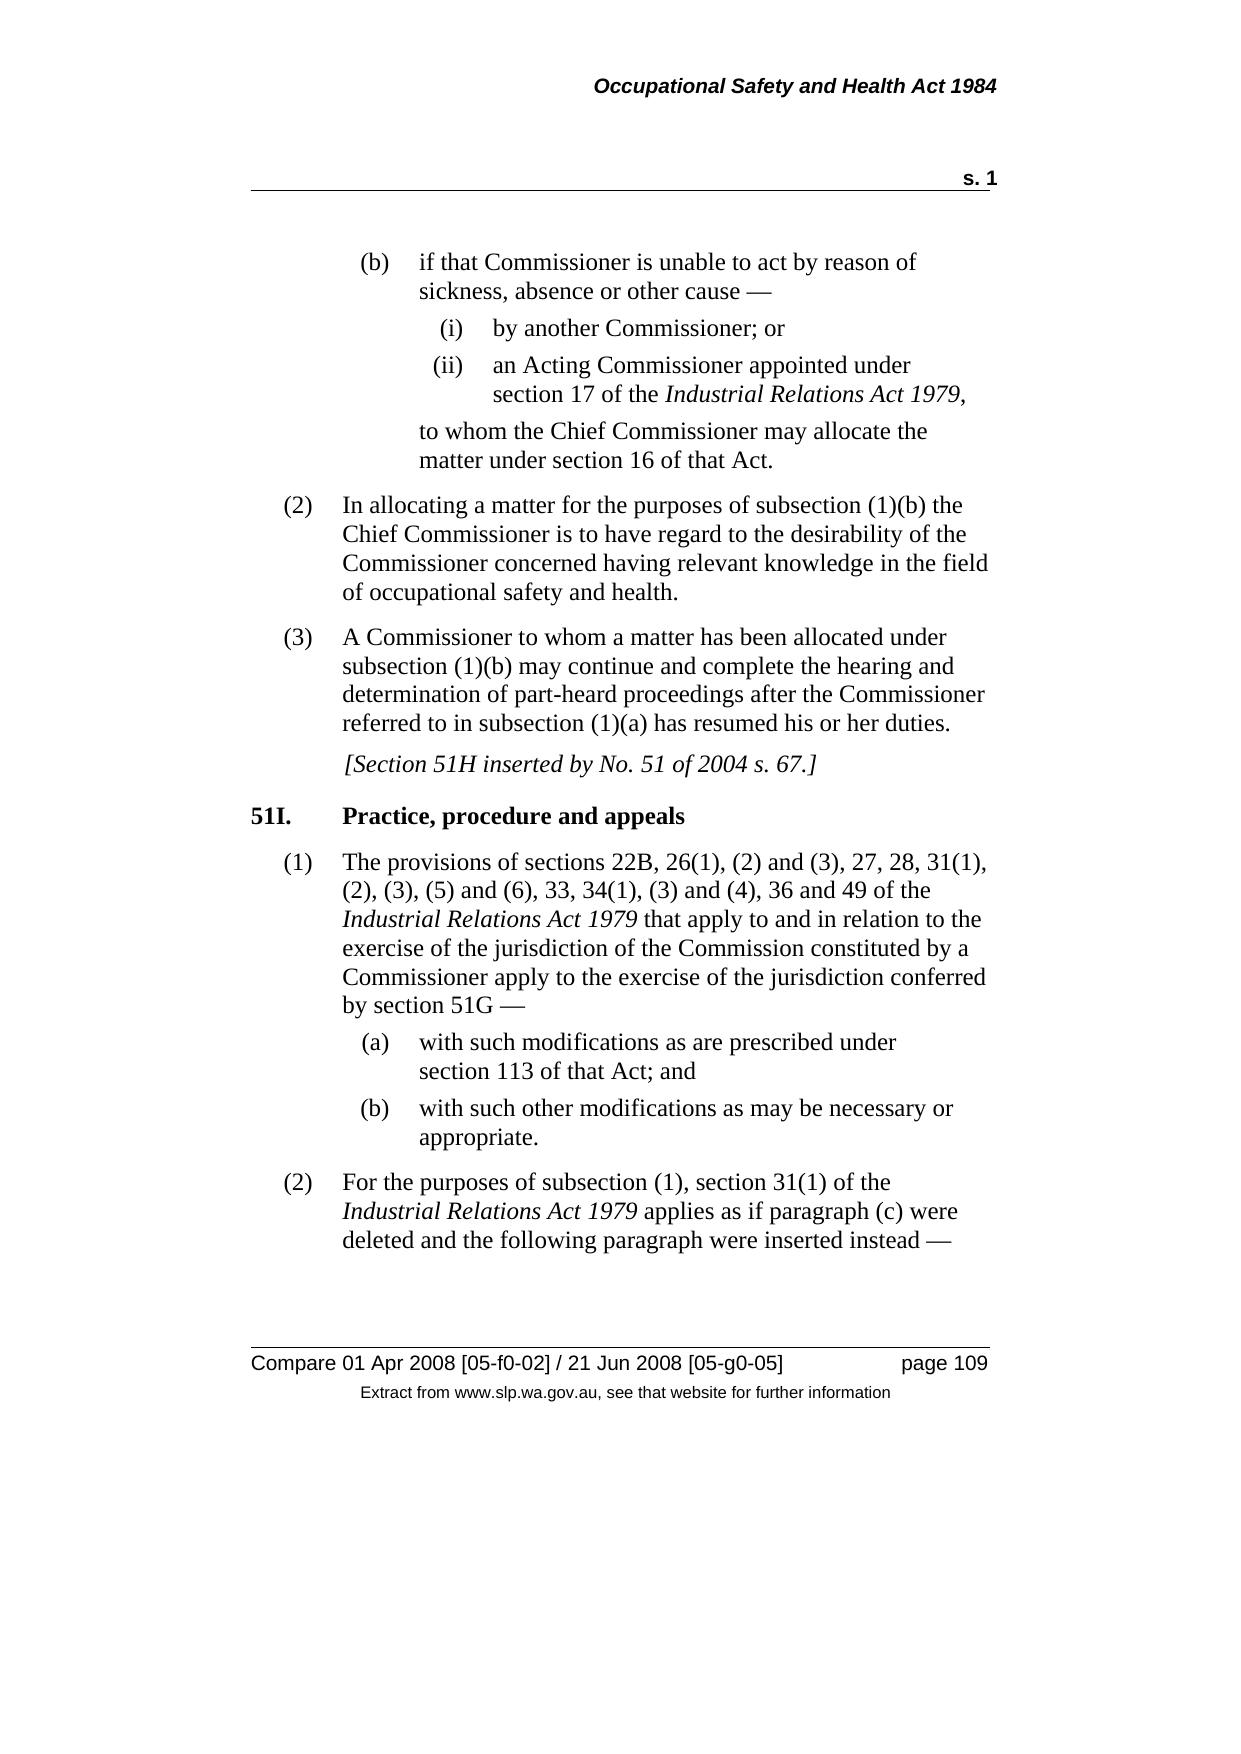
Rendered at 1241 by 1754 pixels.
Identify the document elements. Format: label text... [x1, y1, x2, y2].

text (1) The provisions of sections 22B, 26(1), (2) and (3), 27, 28, 31(1), (2), (3), (5) and (6), 33, 34(1), (3) and (4), 36 and 49 of the Industrial Relations Act 1979 that apply to and in relation to the exercise of the jurisdiction of the Commission constituted by a Commissioner apply to the exercise of the jurisdiction conferred by section 51G — [251, 847, 990, 1019]
text to whom the Chief Commissioner may allocate the matter under section 16 of that Act. [251, 416, 990, 474]
text (2) In allocating a matter for the purposes of subsection (1)(b) the Chief Commissioner is to have regard to the desirability of the Commissioner concerned having relevant knowledge in the field of occupational safety and health. [251, 490, 990, 605]
text (i) by another Commissioner; or [251, 313, 990, 342]
text (ii) an Acting Commissioner appointed under section 17 of the Industrial Relations Act 1979, [251, 350, 990, 408]
text (b) with such other modifications as may be necessary or appropriate. [251, 1093, 990, 1151]
text (b) if that Commissioner is unable to act by reason of sickness, absence or other cause — [251, 247, 990, 305]
text [Section 51H inserted by No. 51 of 2004 s. 67.] [251, 749, 990, 778]
text (a) with such modifications as are prescribed under section 113 of that Act; and [251, 1027, 990, 1085]
subtitle 51I. Practice, procedure and appeals [251, 801, 990, 830]
text (3) A Commissioner to whom a matter has been allocated under subsection (1)(b) may continue and complete the hearing and determination of part-heard proceedings after the Commissioner referred to in subsection (1)(a) has resumed his or her duties. [251, 622, 990, 737]
text (2) For the purposes of subsection (1), section 31(1) of the Industrial Relations Act 1979 applies as if paragraph (c) were deleted and the following paragraph were inserted instead — [251, 1167, 990, 1254]
